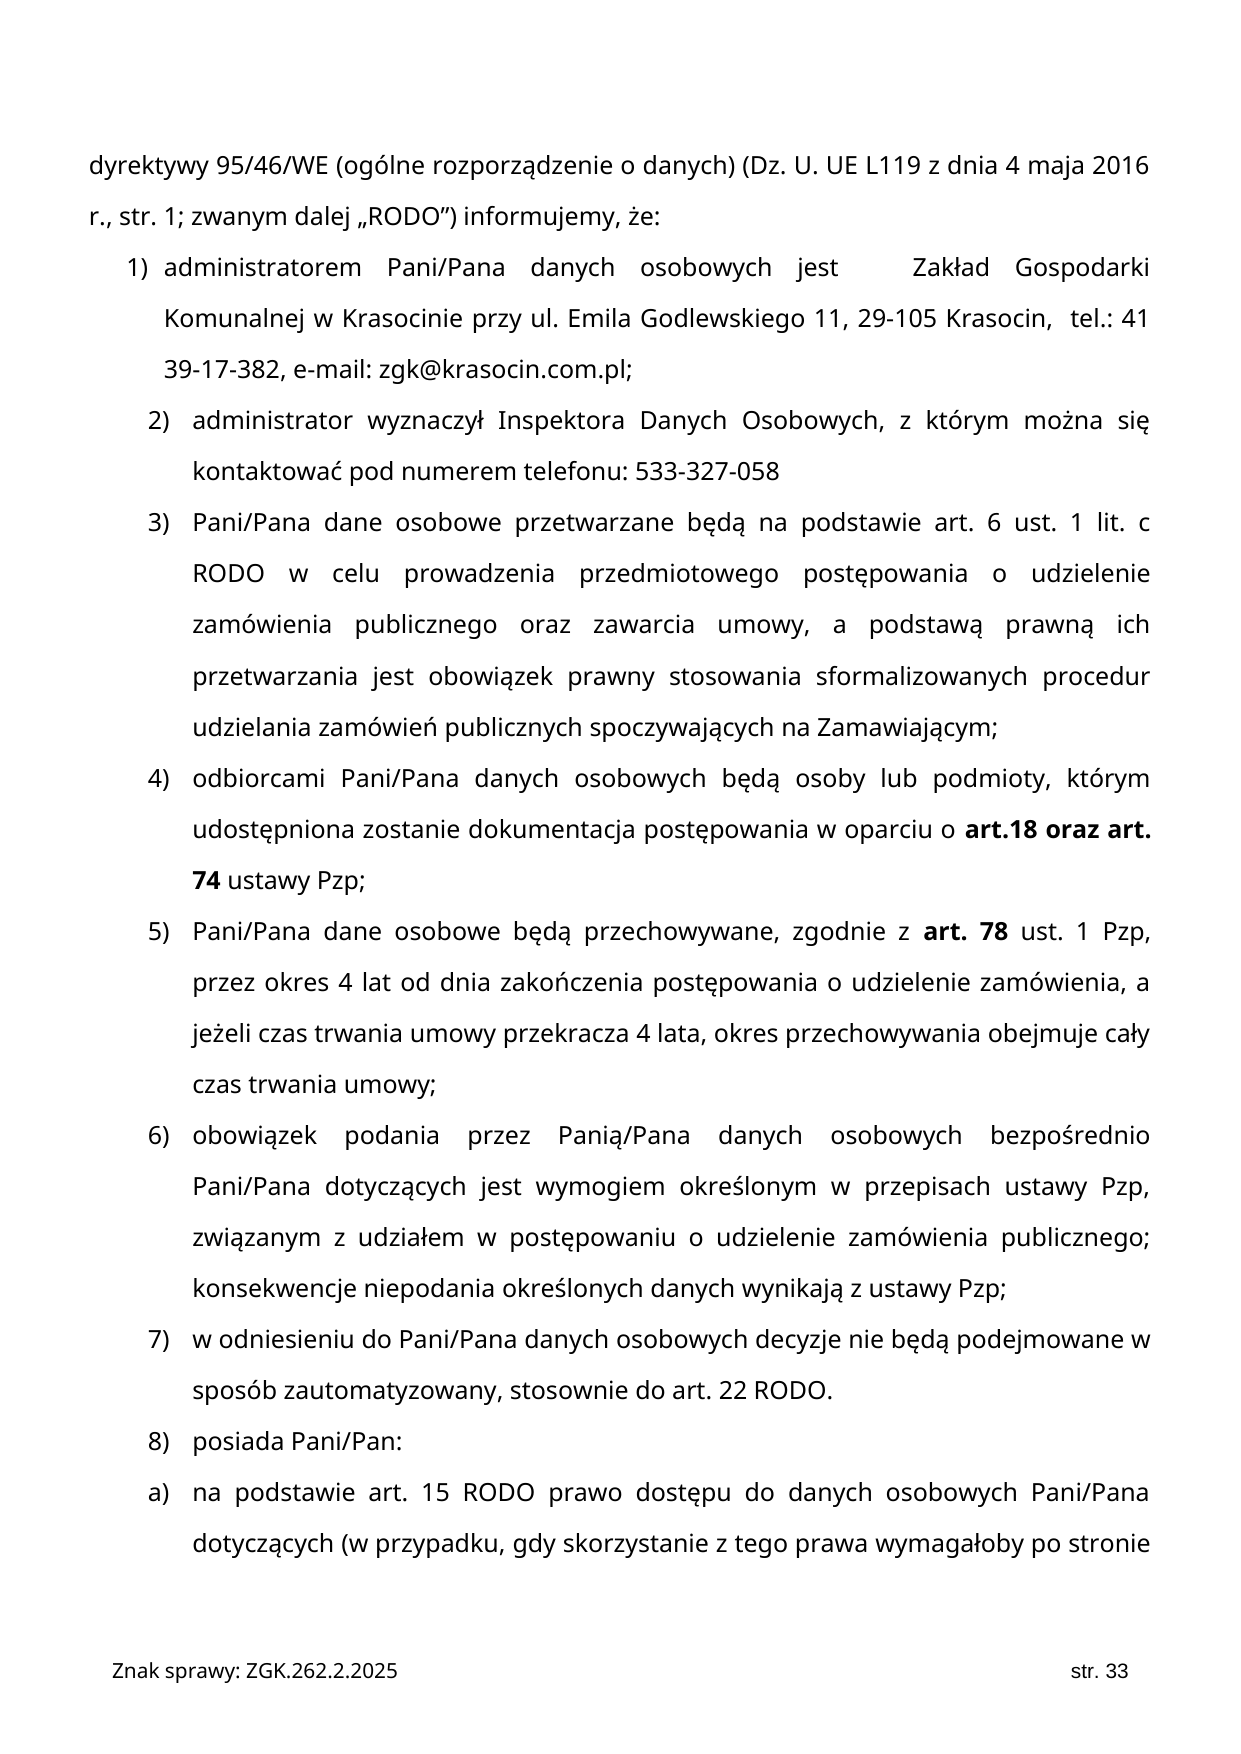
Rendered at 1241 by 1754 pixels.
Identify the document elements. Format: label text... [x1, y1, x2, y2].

list administratorem Pani/Pana danych osobowych jest Zakład Gospodarki Komunalnej w Krasocinie przy ul. Emila Godlewskiego 11, 29-105 Krasocin, tel.: 41 39-17-382, e-mail: zgk@krasocin.com.pl; [126, 250, 1152, 386]
list Pani/Pana dane osobowe będą przechowywane, zgodnie z art. 78 ust. 1 Pzp, przez okres 4 lat od dnia zakończenia postępowania o udzielenie zamówienia, a jeżeli czas trwania umowy przekracza 4 lata, okres przechowywania obejmuje cały czas trwania umowy; [148, 913, 1152, 1101]
list posiada Pani/Pan: [148, 1424, 1152, 1458]
list w odniesieniu do Pani/Pana danych osobowych decyzje nie będą podejmowane w sposób zautomatyzowany, stosownie do art. 22 RODO. [148, 1322, 1152, 1407]
list obowiązek podania przez Panią/Pana danych osobowych bezpośrednio Pani/Pana dotyczących jest wymogiem określonym w przepisach ustawy Pzp, związanym z udziałem w postępowaniu o udzielenie zamówienia publicznego; konsekwencje niepodania określonych danych wynikają z ustawy Pzp; [148, 1117, 1152, 1305]
list odbiorcami Pani/Pana danych osobowych będą osoby lub podmioty, którym udostępniona zostanie dokumentacja postępowania w oparciu o art.18 oraz art. 74 ustawy Pzp; [148, 760, 1152, 896]
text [89, 148, 1152, 233]
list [148, 1475, 1152, 1560]
list administrator wyznaczył Inspektora Danych Osobowych, z którym można się kontaktować pod numerem telefonu: 533-327-058 [148, 403, 1152, 488]
list Pani/Pana dane osobowe przetwarzane będą na podstawie art. 6 ust. 1 lit. c RODO w celu prowadzenia przedmiotowego postępowania o udzielenie zamówienia publicznego oraz zawarcia umowy, a podstawą prawną ich przetwarzania jest obowiązek prawny stosowania sformalizowanych procedur udzielania zamówień publicznych spoczywających na Zamawiającym; [148, 505, 1152, 743]
